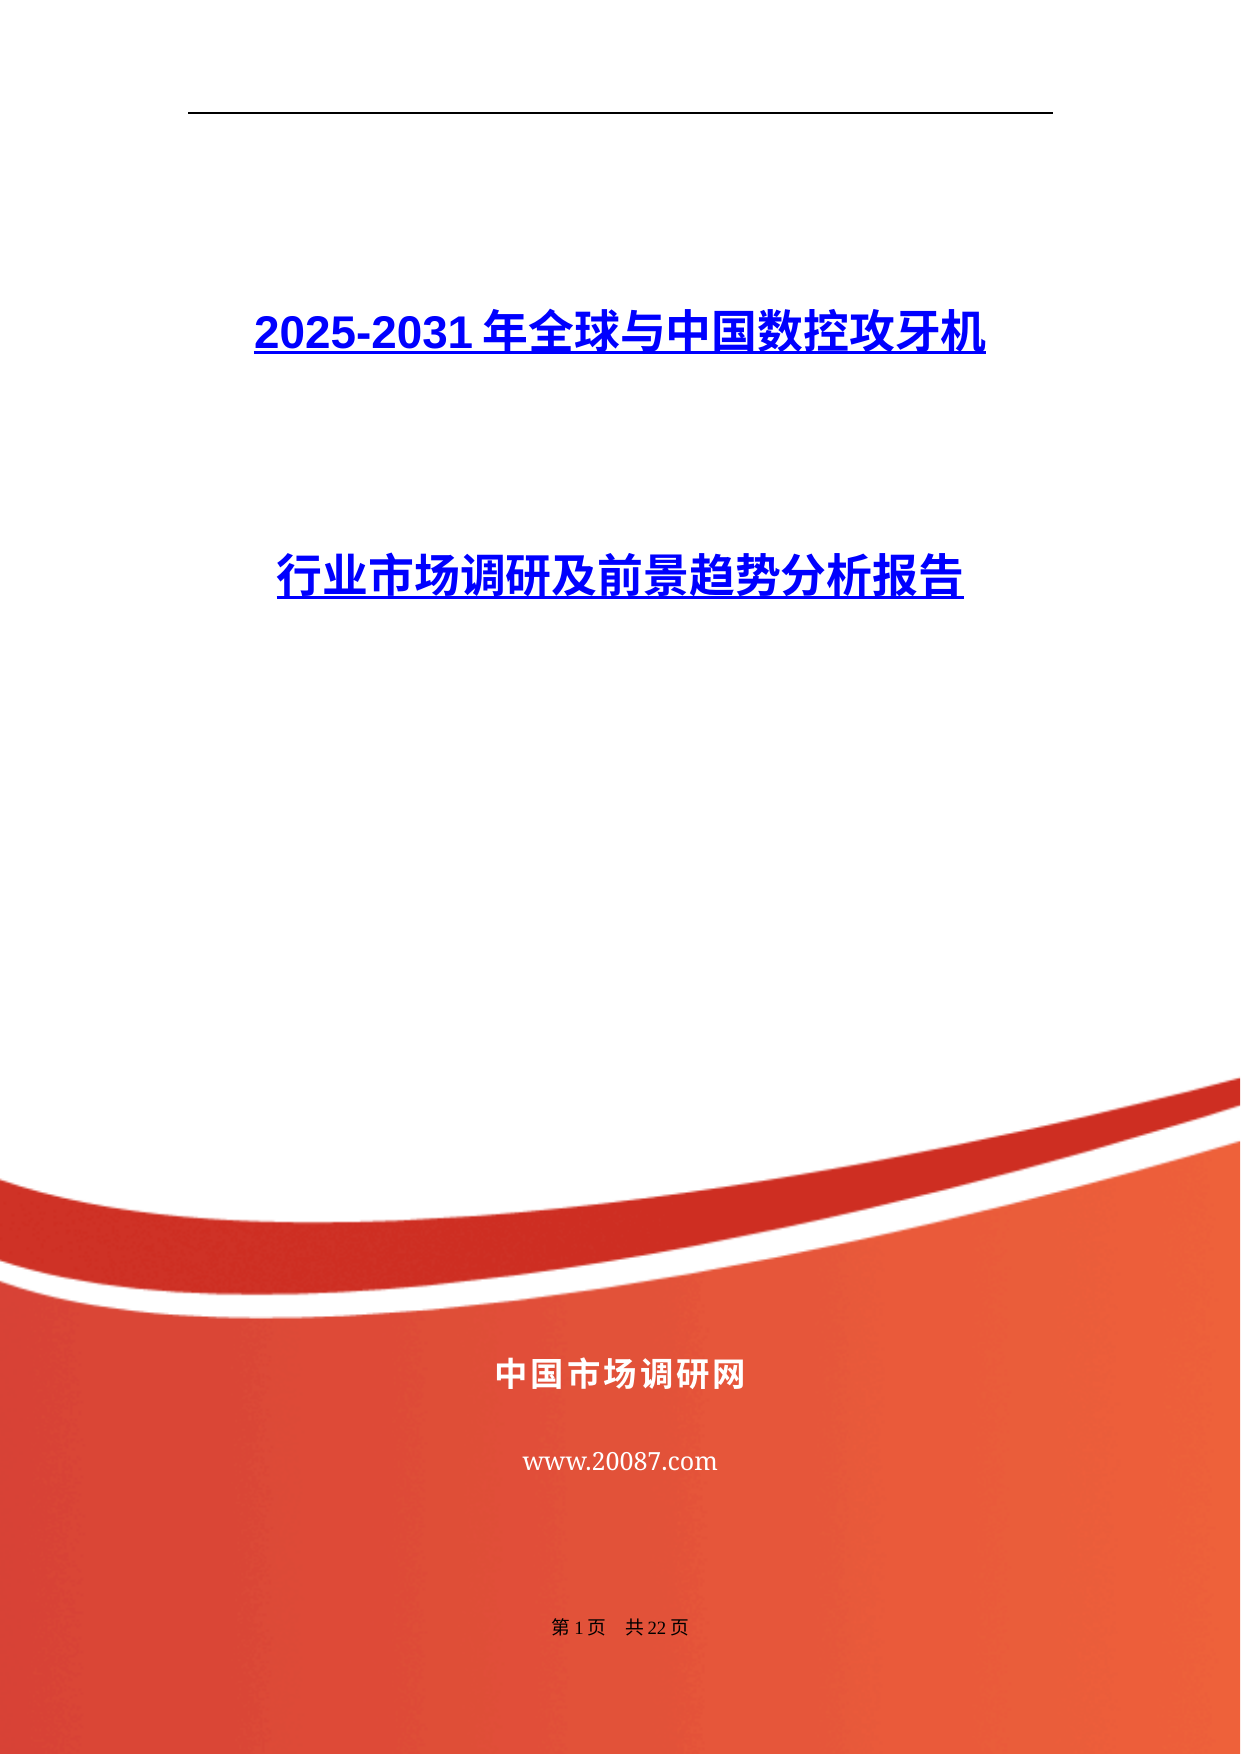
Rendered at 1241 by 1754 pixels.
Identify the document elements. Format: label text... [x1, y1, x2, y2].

text www.20087.com [187, 1428, 1053, 1493]
picture [0, 1006, 1241, 1754]
subtitle 中国市场调研网 [187, 1339, 1053, 1404]
table_header 2025-2031年全球与中国数控攻牙机行业市场调研及前景趋势分析报告 [188, 207, 1053, 773]
